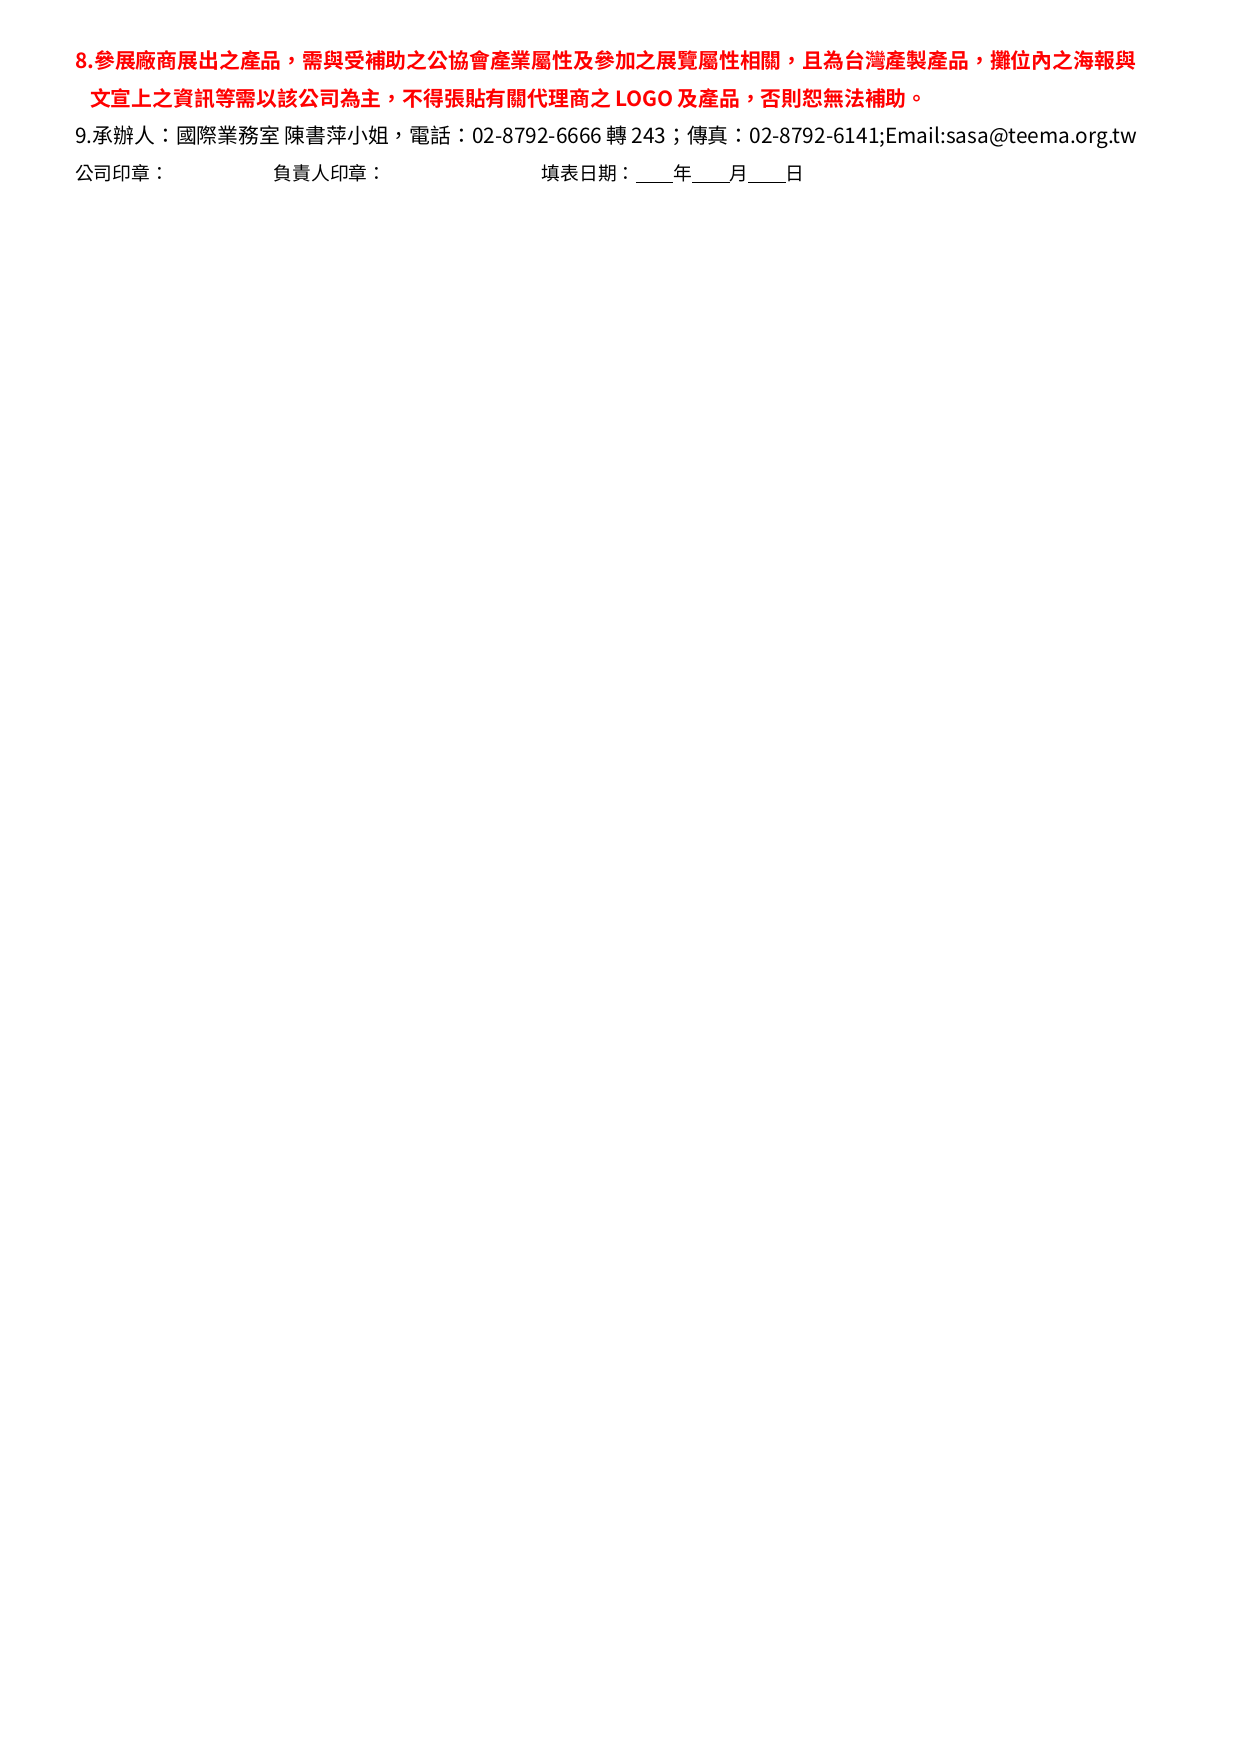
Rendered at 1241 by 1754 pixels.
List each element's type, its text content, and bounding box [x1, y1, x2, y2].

text 9.承辦人：國際業務室 小姐，電話：02-8792-6666轉243；傳真：02-8792-6141;Email:sasa@teema.org.tw [75, 116, 1138, 153]
text 8.參展廠商展出之產品，需與受補助之公協會產業屬性及參加之展覽屬性相關，且為台灣產製產品，攤位內之海報與文宣上之資訊等需以該公司為主，不得張貼有關代理商之LOGO及產品，否則恕無法補助。 [75, 41, 1138, 116]
text 公司印章： 負責人印章： 填表日期： 年 月 日 [75, 153, 1165, 191]
